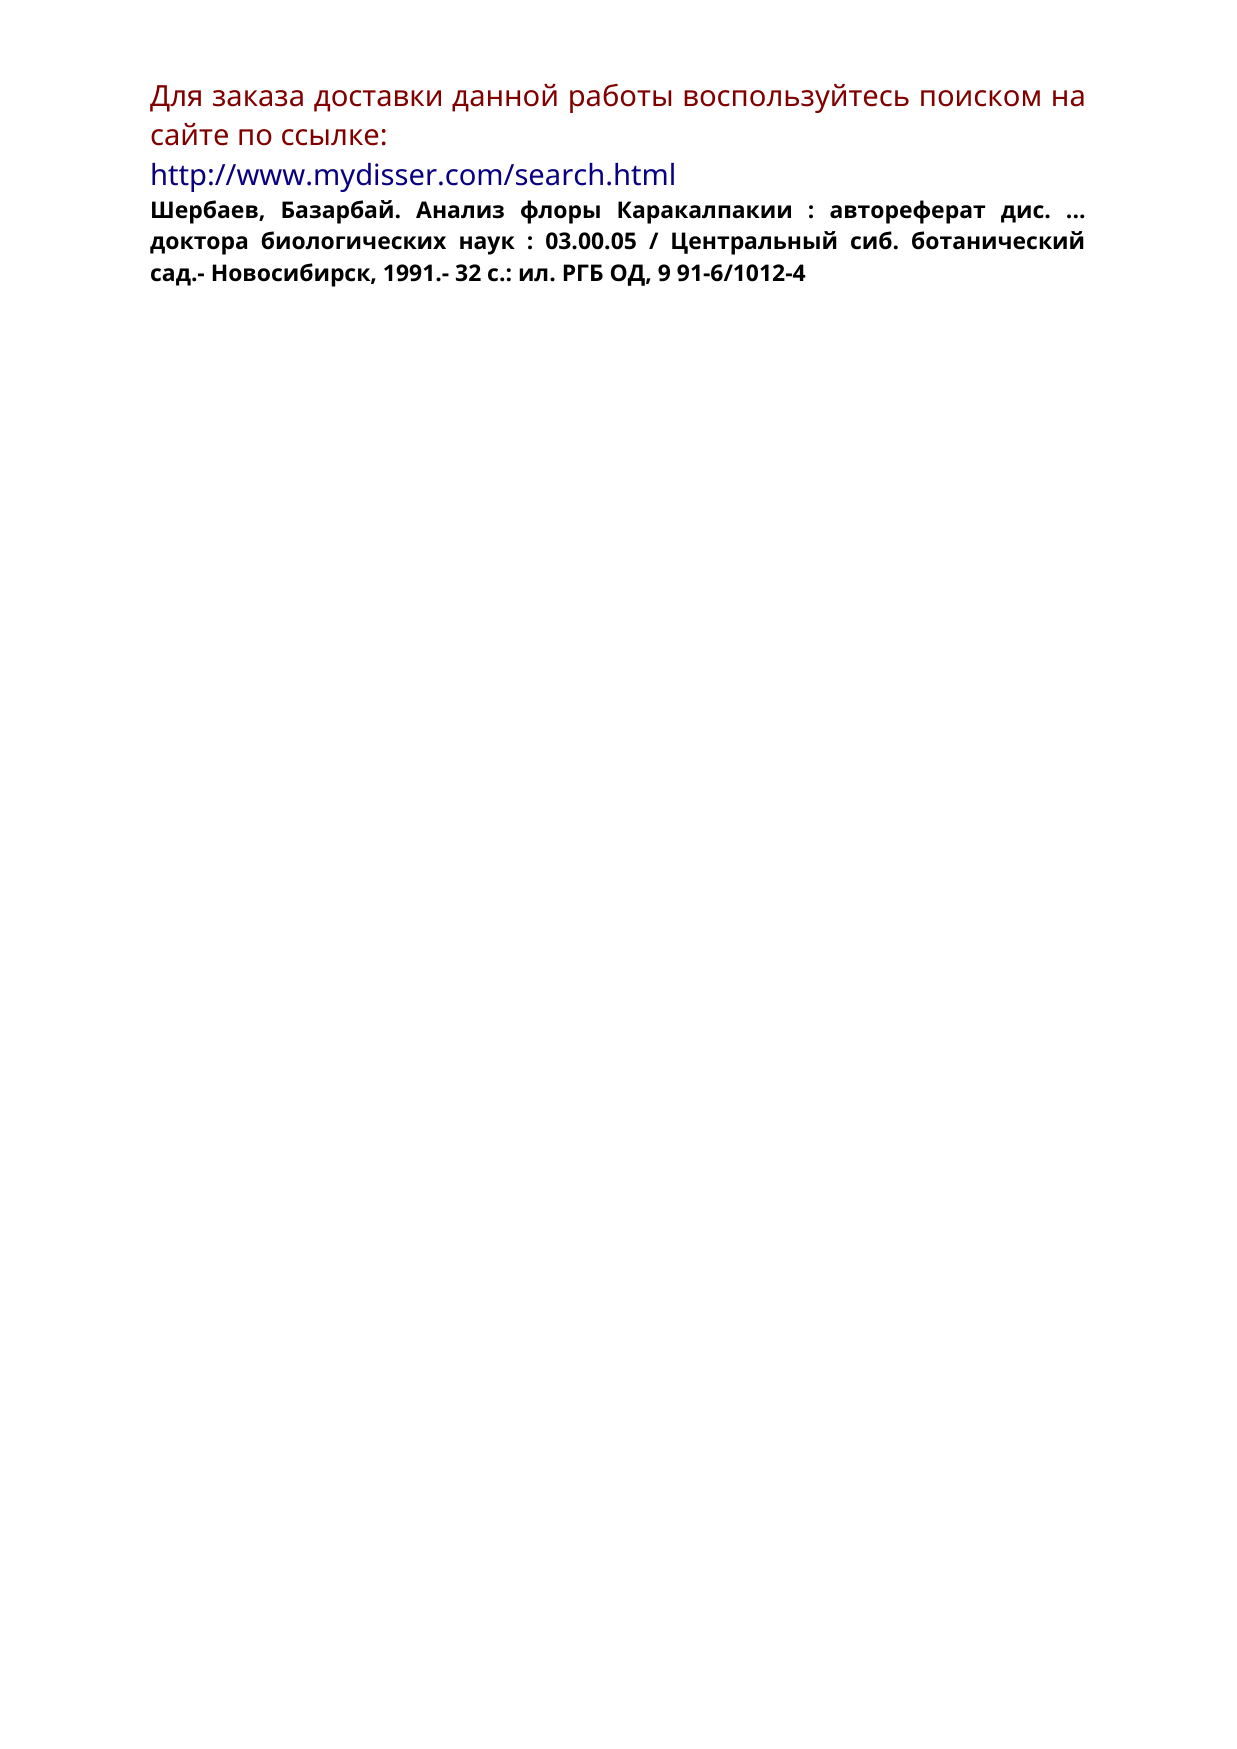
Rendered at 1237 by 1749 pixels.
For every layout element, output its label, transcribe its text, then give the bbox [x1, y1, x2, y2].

text Шербаев, Базарбай. Анализ флоры Каракалпакии : автореферат дис. ... доктора биологических наук : 03.00.05 / Центральный сиб. ботанический сад.- Новосибирск, 1991.- 32 с.: ил. РГБ ОД, 9 91-6/1012-4 [150, 194, 1086, 288]
